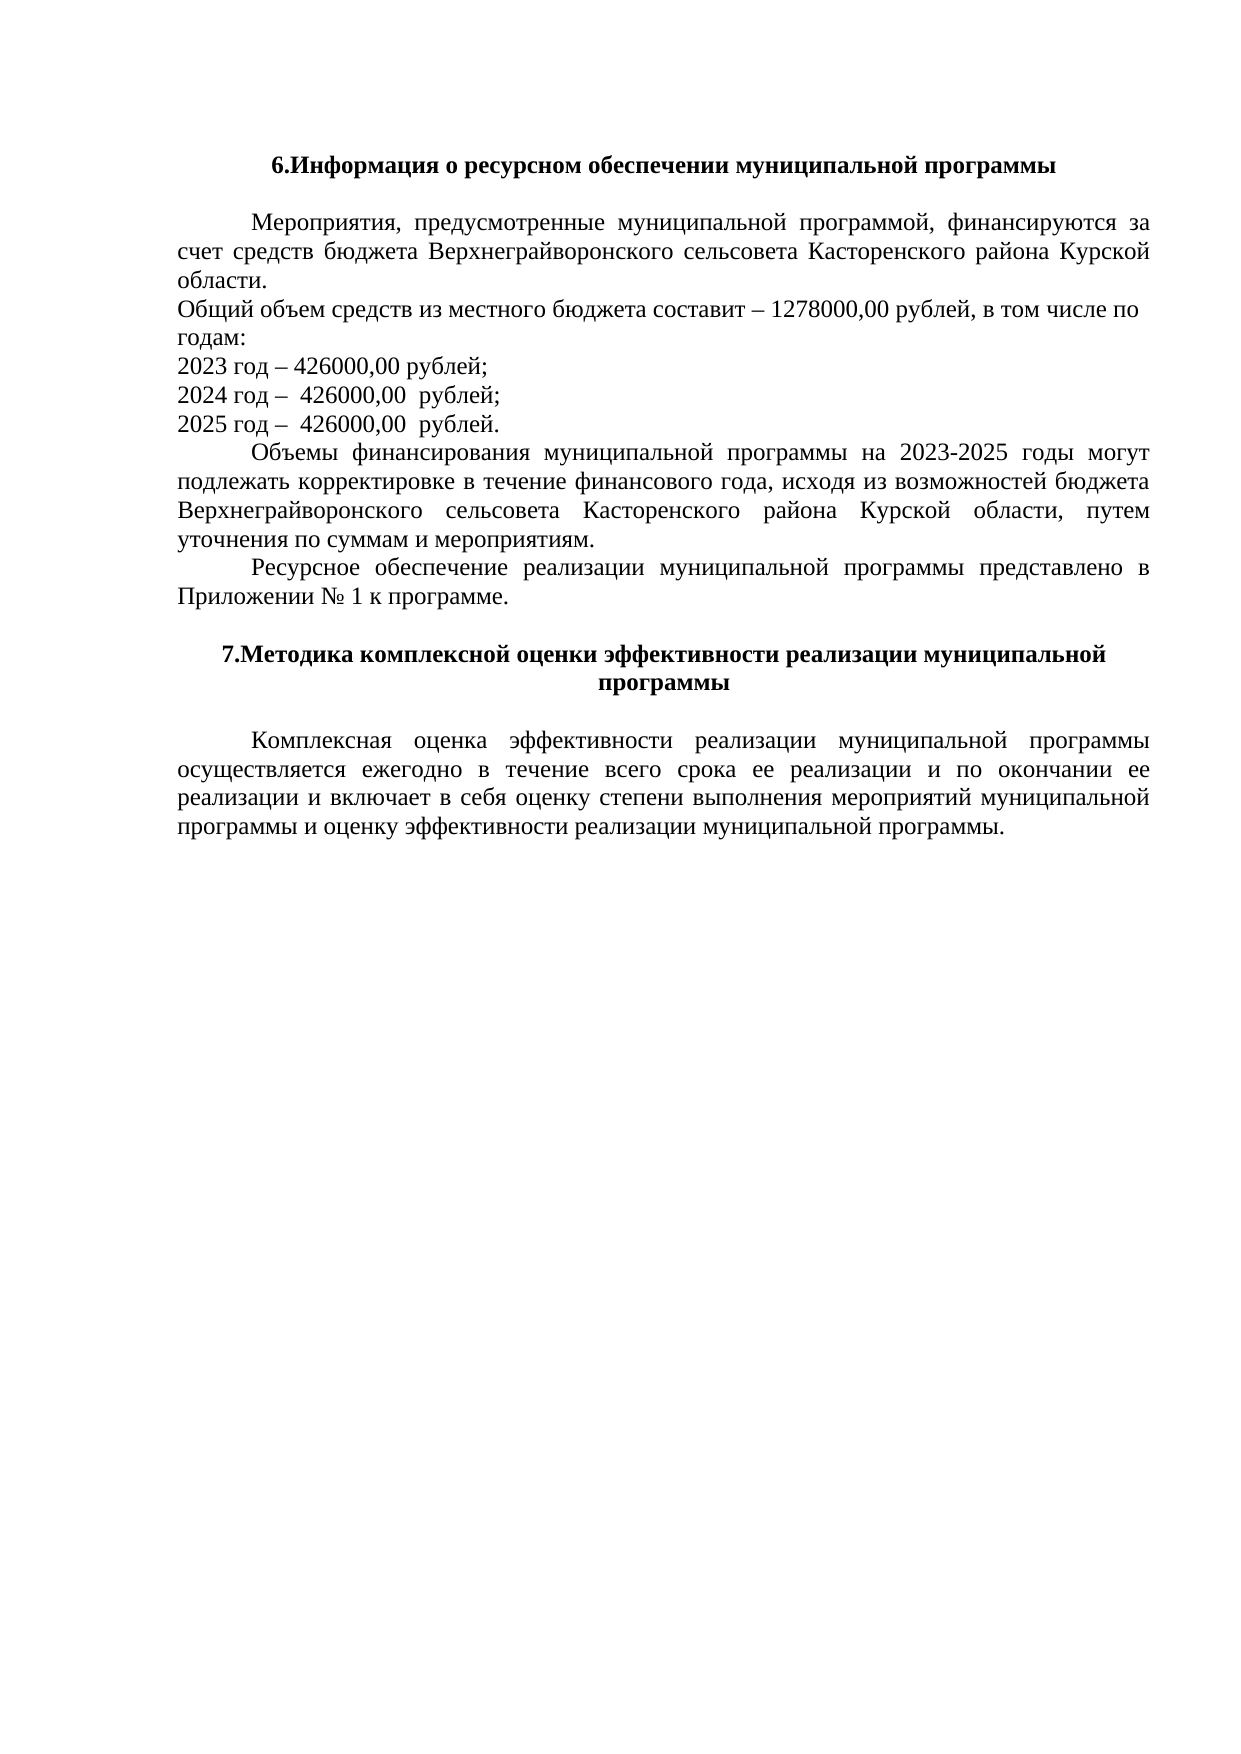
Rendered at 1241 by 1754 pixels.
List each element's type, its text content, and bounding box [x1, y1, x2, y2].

text 2024 год – 426000,00 рублей; [177, 380, 1151, 409]
text Общий объем средств из местного бюджета составит – 1278000,00 рублей, в том числе по годам: [177, 294, 1151, 351]
text Комплексная оценка эффективности реализации муниципальной программы осуществляется ежегодно в течение всего срока ее реализации и по окончании ее реализации и включает в себя оценку степени выполнения мероприятий муниципальной программы и оценку эффективности реализации муниципальной программы. [177, 725, 1151, 840]
text Объемы финансирования муниципальной программы на 2023-2025 годы могут подлежать корректировке в течение финансового года, исходя из возможностей бюджета Верхнеграйворонского сельсовета Касторенского района Курской области, путем уточнения по суммам и мероприятиям. [177, 437, 1151, 552]
text 7.Методика комплексной оценки эффективности реализации муниципальной программы [177, 639, 1151, 696]
text Мероприятия, предусмотренные муниципальной программой, финансируются за счет средств бюджета Верхнеграйворонского сельсовета Касторенского района Курской области. [177, 207, 1151, 294]
text 6.Информация о ресурсном обеспечении муниципальной программы [177, 150, 1151, 179]
text 2023 год – 426000,00 рублей; [177, 351, 1151, 380]
text Ресурсное обеспечение реализации муниципальной программы представлено в Приложении № 1 к программе. [177, 552, 1151, 610]
text 2025 год – 426000,00 рублей. [177, 409, 1151, 437]
